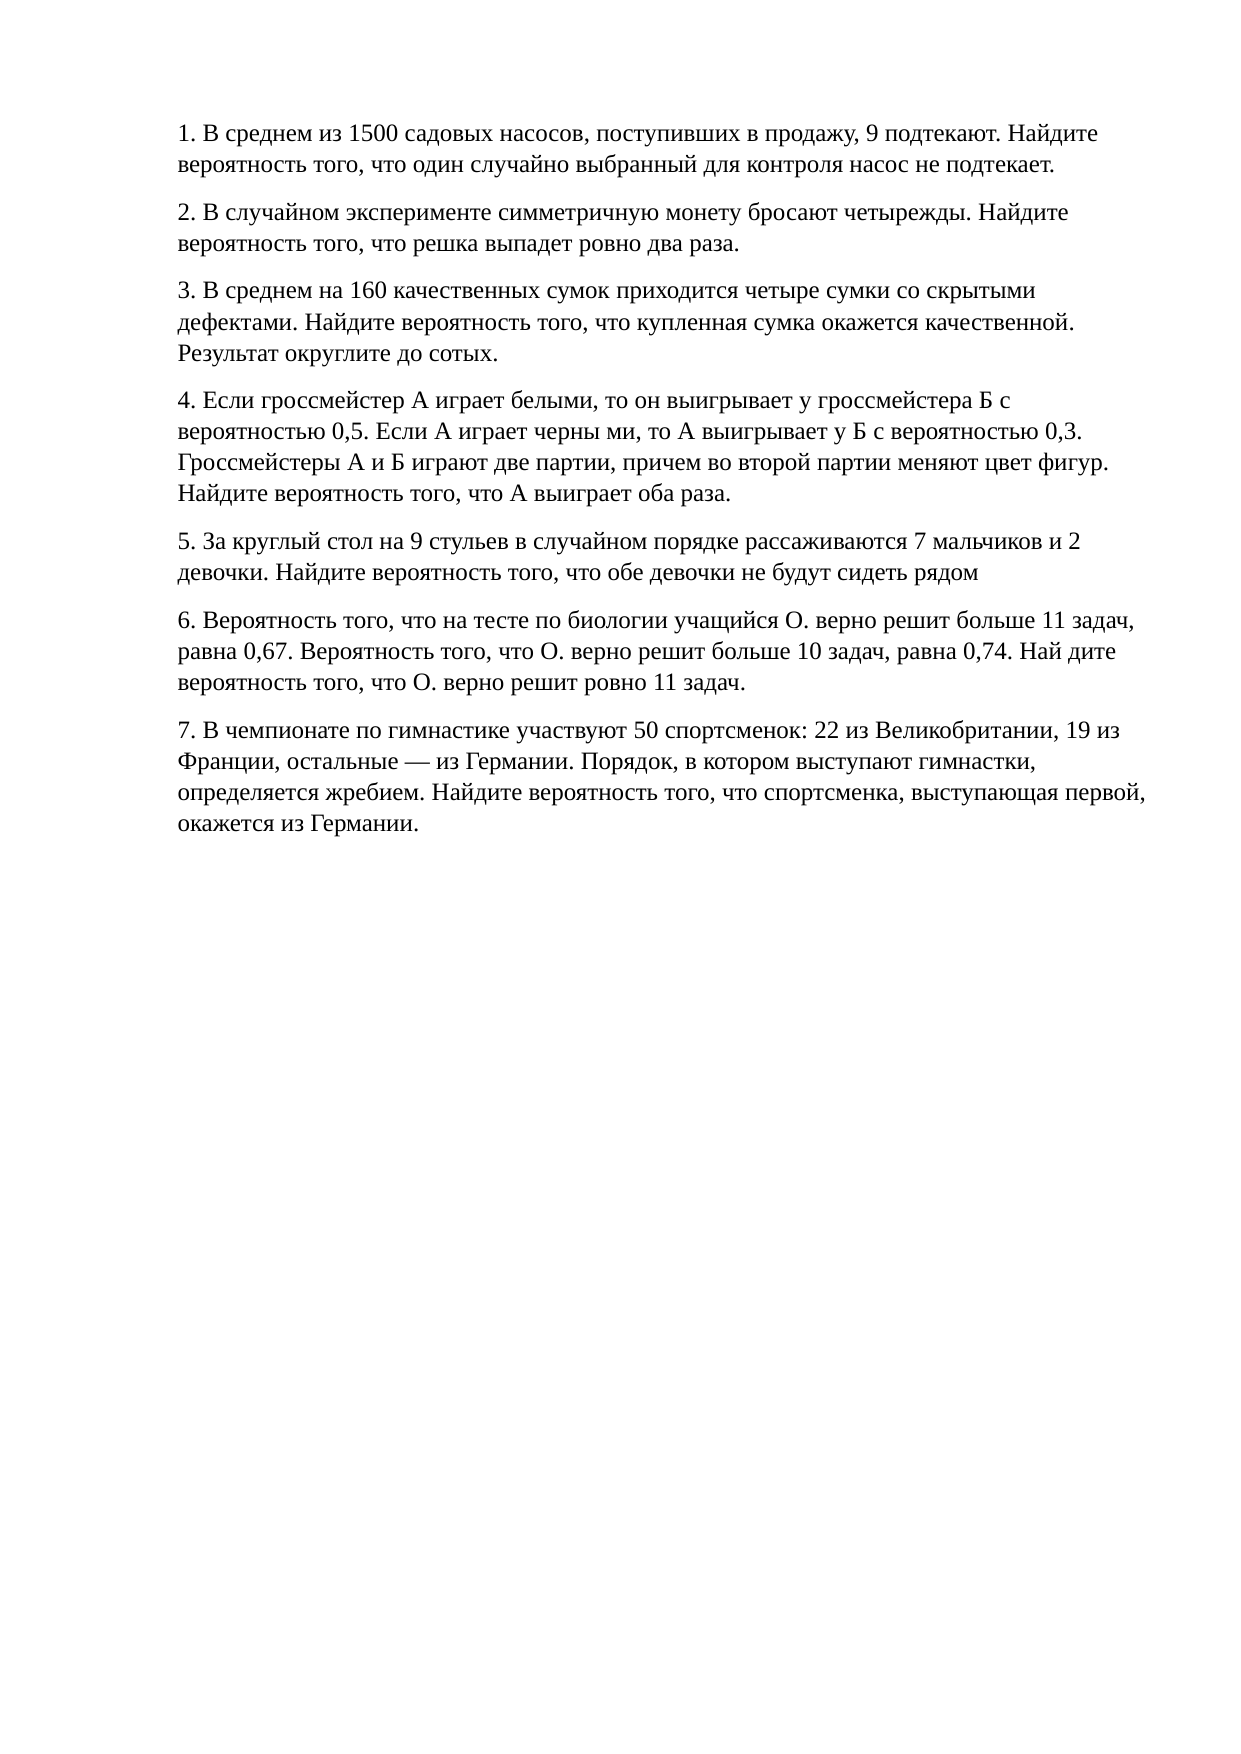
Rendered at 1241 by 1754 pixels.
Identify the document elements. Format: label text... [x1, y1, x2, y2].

text 2. В случайном эксперименте симметричную монету бросают четырежды. Найдите вероятность того, что решка выпадет ровно два раза. [177, 197, 1152, 257]
text 1. В среднем из 1500 садовых насосов, поступивших в продажу, 9 подтекают. Найдите вероятность того, что один случайно выбранный для контроля насос не подтекает. [177, 118, 1152, 178]
text 5. За круглый стол на 9 стульев в случайном порядке рассаживаются 7 мальчиков и 2 девочки. Найдите вероятность того, что обе девочки не будут сидеть рядом [177, 526, 1152, 586]
text 4. Если гроссмейстер А играет белыми, то он выигрывает у гроссмейстера Б с вероятностью 0,5. Если А играет черны ми, то А выигрывает у Б с вероятностью 0,3. Гроссмейстеры А и Б играют две партии, причем во второй партии меняют цвет фигур. Найдите вероятность того, что А выиграет оба раза. [177, 385, 1152, 507]
text 6. Вероятность того, что на тесте по биологии учащийся О. верно решит больше 11 задач, равна 0,67. Вероятность того, что О. верно решит больше 10 задач, равна 0,74. Най дите вероятность того, что О. верно решит ровно 11 задач. [177, 605, 1152, 696]
text 7. В чемпионате по гимнастике участвуют 50 спортсменок: 22 из Великобритании, 19 из Франции, остальные — из Германии. Порядок, в котором выступают гимнастки, определяется жребием. Найдите вероятность того, что спортсменка, выступающая первой, окажется из Германии. [177, 715, 1152, 837]
text 3. В среднем на 160 качественных сумок приходится четыре сумки со скрытыми дефектами. Найдите вероятность того, что купленная сумка окажется качественной. Результат округлите до сотых. [177, 276, 1152, 366]
